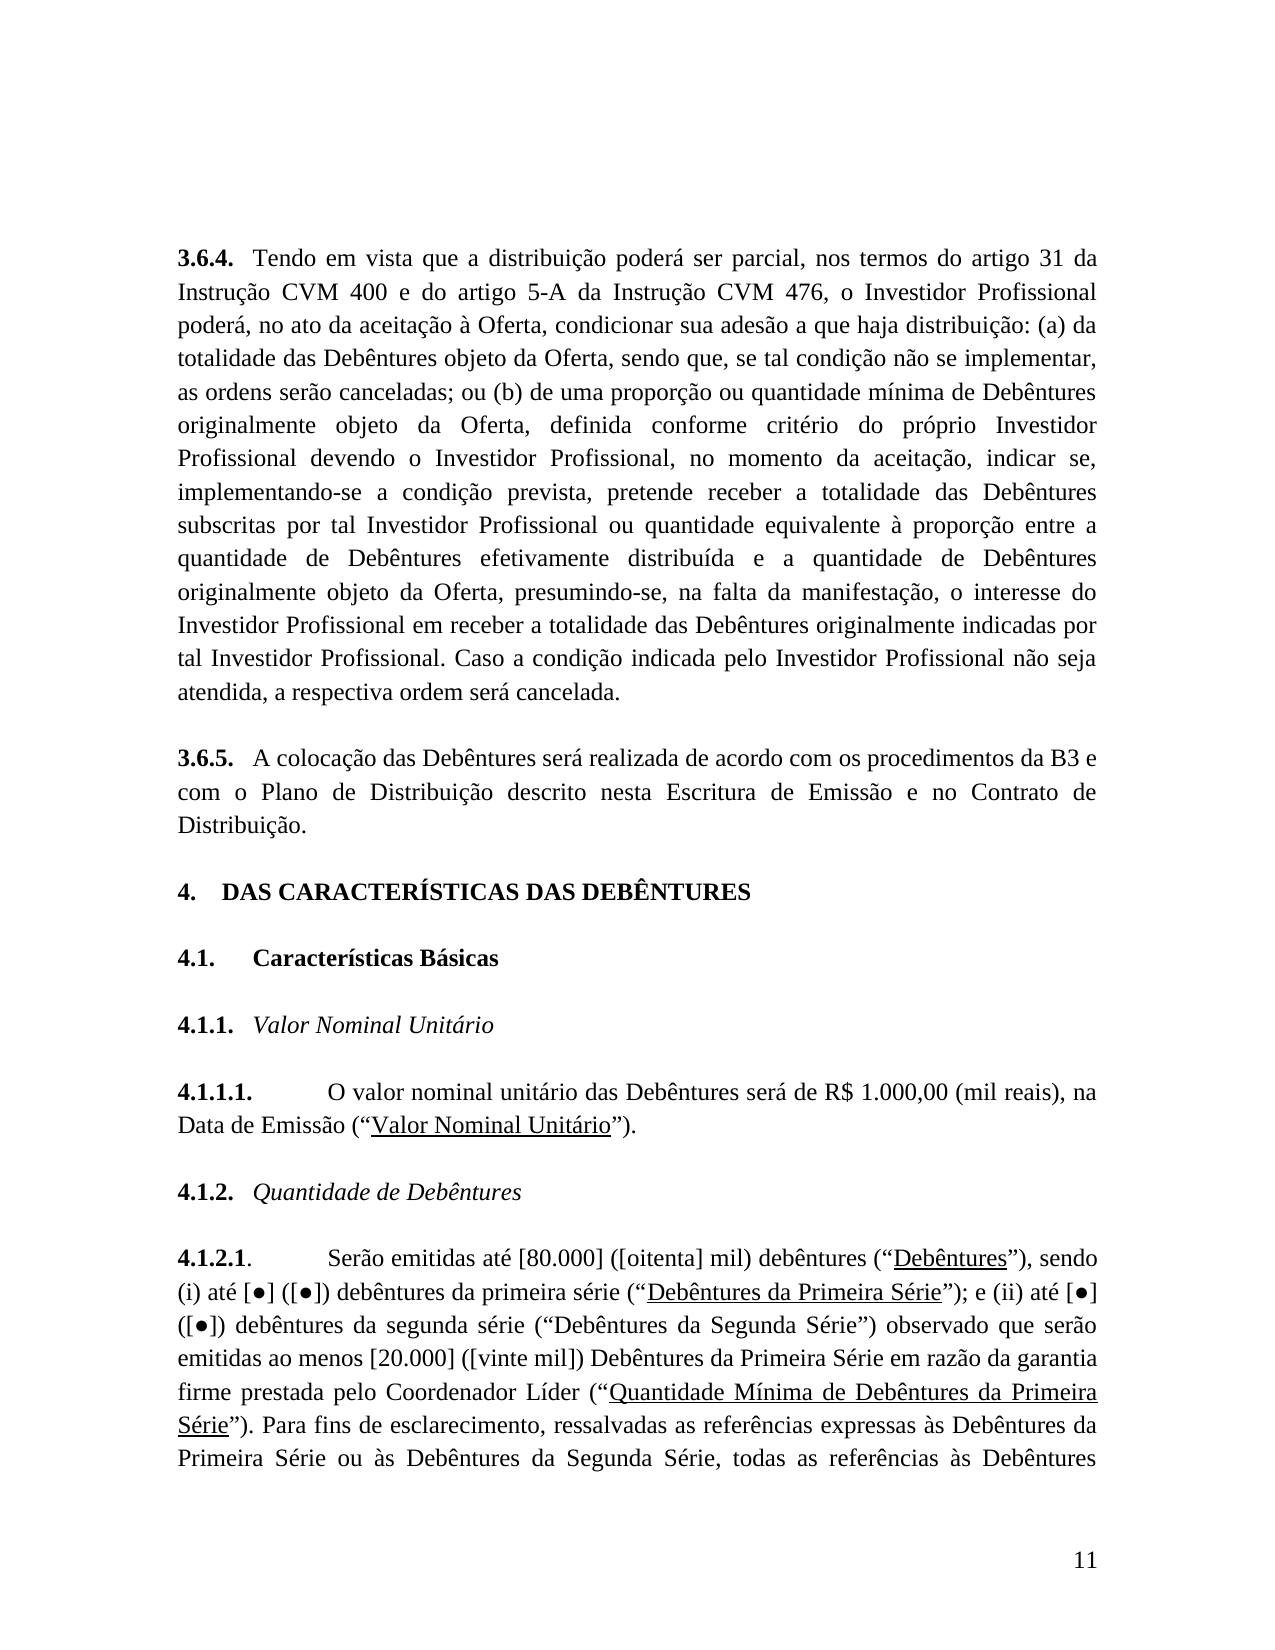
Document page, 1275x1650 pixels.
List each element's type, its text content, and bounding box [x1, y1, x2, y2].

list A colocação das Debêntures será realizada de acordo com os procedimentos da B3 e com o Plano de Distribuição descrito nesta Escritura de Emissão e no Contrato de Distribuição. [177, 740, 1098, 840]
list Quantidade de Debêntures [177, 1173, 1098, 1207]
list DAS CARACTERÍSTICAS DAS DEBÊNTURES [177, 873, 1098, 907]
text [177, 1240, 1098, 1473]
list Valor Nominal Unitário [177, 1007, 1098, 1040]
list O valor nominal unitário das Debêntures será de R$ 1.000,00 (mil reais), na Data de Emissão (“Valor Nominal Unitário”). [177, 1073, 1098, 1140]
list Características Básicas [177, 940, 1098, 973]
list Tendo em vista que a distribuição poderá ser parcial, nos termos do artigo 31 da Instrução CVM 400 e do artigo 5-A da Instrução CVM 476, o Investidor Profissional poderá, no ato da aceitação à Oferta, condicionar sua adesão a que haja distribuição: (a) da totalidade das Debêntures objeto da Oferta, sendo que, se tal condição não se implementar, as ordens serão canceladas; ou (b) de uma proporção ou quantidade mínima de Debêntures originalmente objeto da Oferta, definida conforme critério do próprio Investidor Profissional devendo o Investidor Profissional, no momento da aceitação, indicar se, implementando-se a condição prevista, pretende receber a totalidade das Debêntures subscritas por tal Investidor Profissional ou quantidade equivalente à proporção entre a quantidade de Debêntures efetivamente distribuída e a quantidade de Debêntures originalmente objeto da Oferta, presumindo-se, na falta da manifestação, o interesse do Investidor Profissional em receber a totalidade das Debêntures originalmente indicadas por tal Investidor Profissional. Caso a condição indicada pelo Investidor Profissional não seja atendida, a respectiva ordem será cancelada. [177, 240, 1098, 707]
